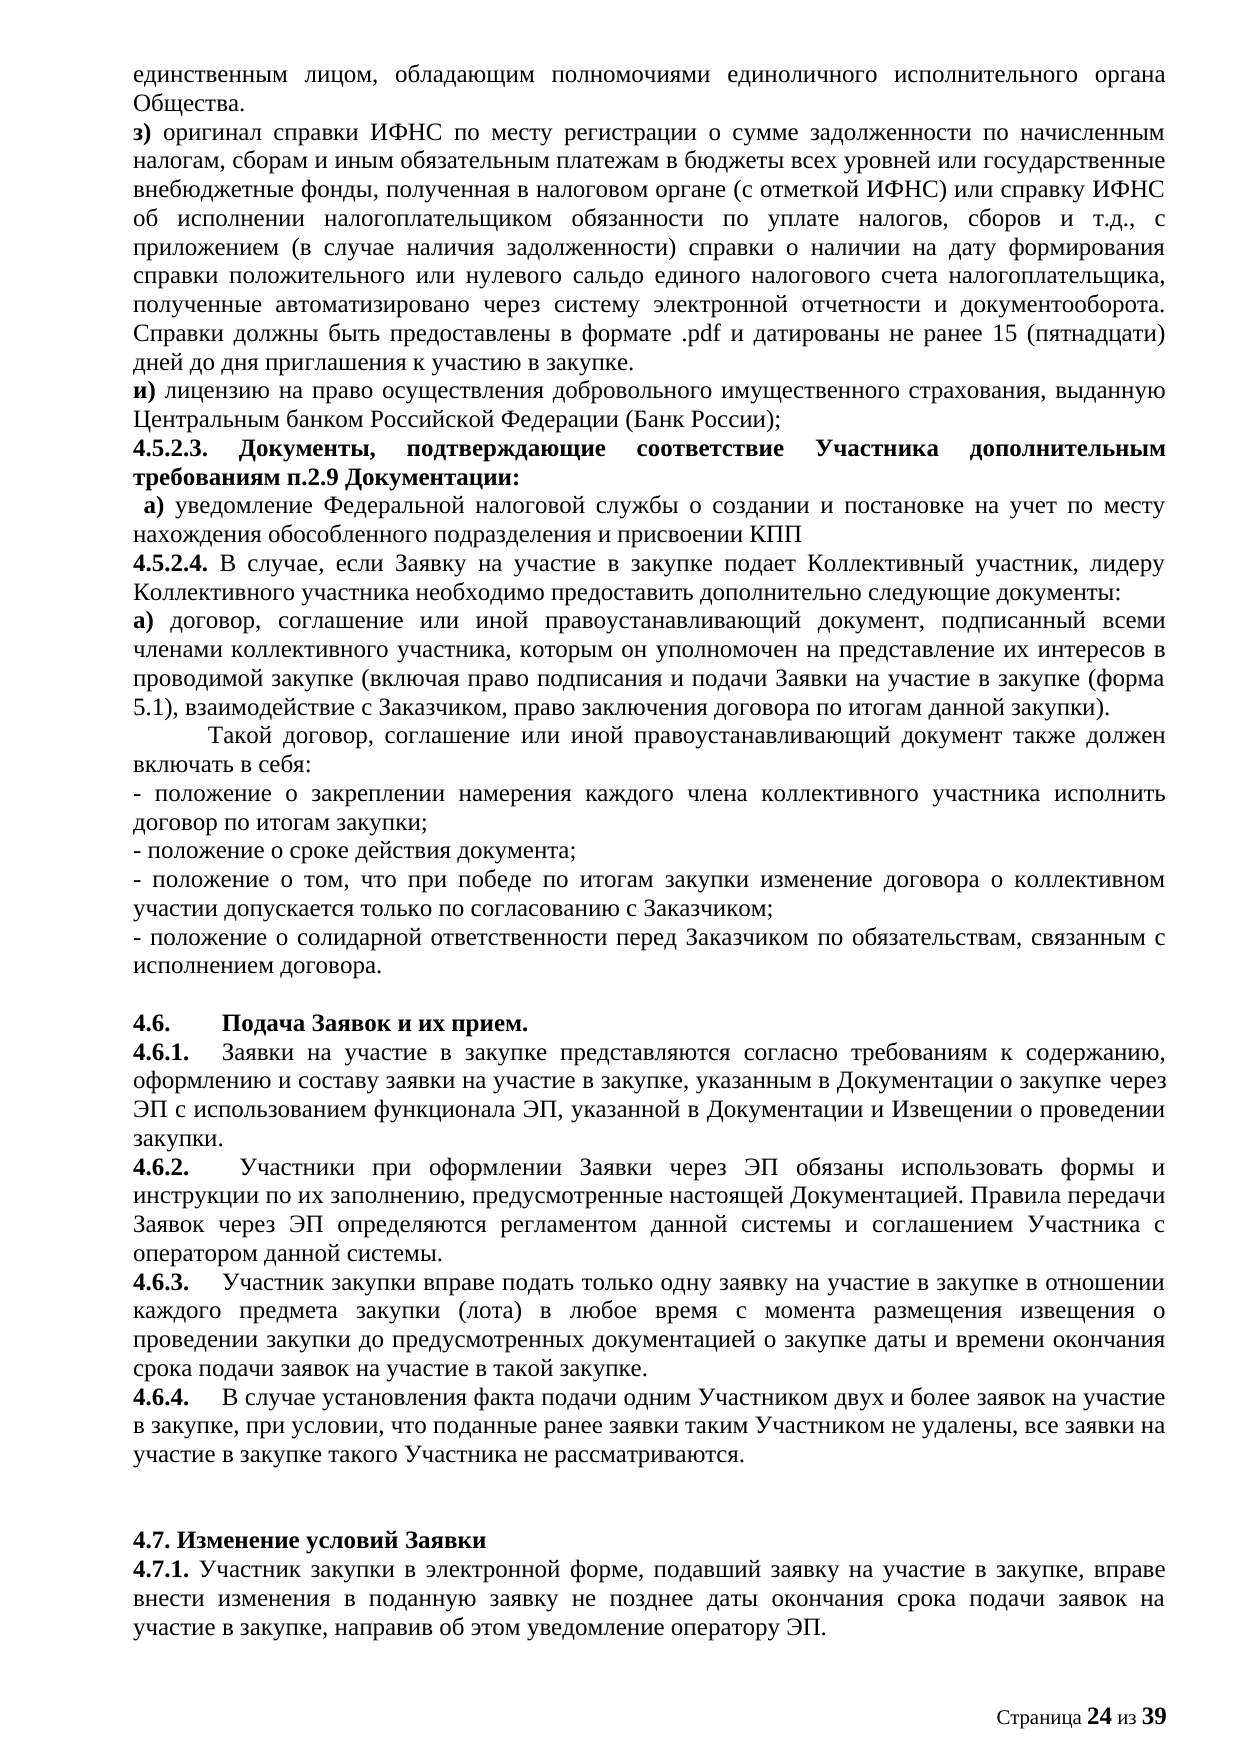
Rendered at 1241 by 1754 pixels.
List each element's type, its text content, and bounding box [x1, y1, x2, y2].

text 4.5.2.4. В случае, если Заявку на участие в закупке подает Коллективный участник, лидеру Коллективного участника необходимо предоставить дополнительно следующие документы: [133, 548, 1167, 605]
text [133, 59, 1167, 117]
text - положение о том, что при победе по итогам закупки изменение договора о коллективном участии допускается только по согласованию с Заказчиком; [133, 864, 1167, 922]
text 4.7.1. Участник закупки в электронной форме, подавший заявку на участие в закупке, вправе внести изменения в поданную заявку не позднее даты окончания срока подачи заявок на участие в закупке, направив об этом уведомление оператору ЭП. [133, 1554, 1167, 1640]
list Заявки на участие в закупке представляются согласно требованиям к содержанию, оформлению и составу заявки на участие в закупке, указанным в Документации о закупке через ЭП с использованием функционала ЭП, указанной в Документации и Извещении о проведении закупки. [133, 1037, 1167, 1152]
text - положение о сроке действия документа; [133, 835, 1167, 864]
list В случае установления факта подачи одним Участником двух и более заявок на участие в закупке, при условии, что поданные ранее заявки таким Участником не удалены, все заявки на участие в закупке такого Участника не рассматриваются. [133, 1382, 1167, 1468]
text а) договор, соглашение или иной правоустанавливающий документ, подписанный всеми членами коллективного участника, которым он уполномочен на представление их интересов в проводимой закупке (включая право подписания и подачи Заявки на участие в закупке (форма 5.1), взаимодействие с Заказчиком, право заключения договора по итогам данной закупки). [133, 605, 1167, 720]
text 4.7. Изменение условий Заявки [133, 1525, 1167, 1554]
text Такой договор, соглашение или иной правоустанавливающий документ также должен включать в себя: [133, 720, 1167, 778]
text - положение о закреплении намерения каждого члена коллективного участника исполнить договор по итогам закупки; [133, 778, 1167, 835]
list Участник закупки вправе подать только одну заявку на участие в закупке в отношении каждого предмета закупки (лота) в любое время с момента размещения извещения о проведении закупки до предусмотренных документацией о закупке даты и времени окончания срока подачи заявок на участие в такой закупке. [133, 1267, 1167, 1382]
text з) оригинал справки ИФНС по месту регистрации о сумме задолженности по начисленным налогам, сборам и иным обязательным платежам в бюджеты всех уровней или государственные внебюджетные фонды, полученная в налоговом органе (с отметкой ИФНС) или справку ИФНС об исполнении налогоплательщиком обязанности по уплате налогов, сборов и т.д., с приложением (в случае наличия задолженности) справки о наличии на дату формирования справки положительного или нулевого сальдо единого налогового счета налогоплательщика, полученные автоматизировано через систему электронной отчетности и документооборота. Справки должны быть предоставлены в формате .pdf и датированы не ранее 15 (пятнадцати) дней до дня приглашения к участию в закупке. [133, 117, 1167, 375]
text - положение о солидарной ответственности перед Заказчиком по обязательствам, связанным с исполнением договора. [133, 922, 1167, 979]
list Участники при оформлении Заявки через ЭП обязаны использовать формы и инструкции по их заполнению, предусмотренные настоящей Документацией. Правила передачи Заявок через ЭП определяются регламентом данной системы и соглашением Участника с оператором данной системы. [133, 1152, 1167, 1267]
list Подача Заявок и их прием. [133, 1008, 1167, 1037]
text и) лицензию на право осуществления добровольного имущественного страхования, выданную Центральным банком Российской Федерации (Банк России); [133, 375, 1167, 433]
text а) уведомление Федеральной налоговой службы о создании и постановке на учет по месту нахождения обособленного подразделения и присвоении КПП [133, 490, 1167, 548]
text 4.5.2.3. Документы, подтверждающие соответствие Участника дополнительным требованиям п.2.9 Документации: [133, 433, 1167, 490]
